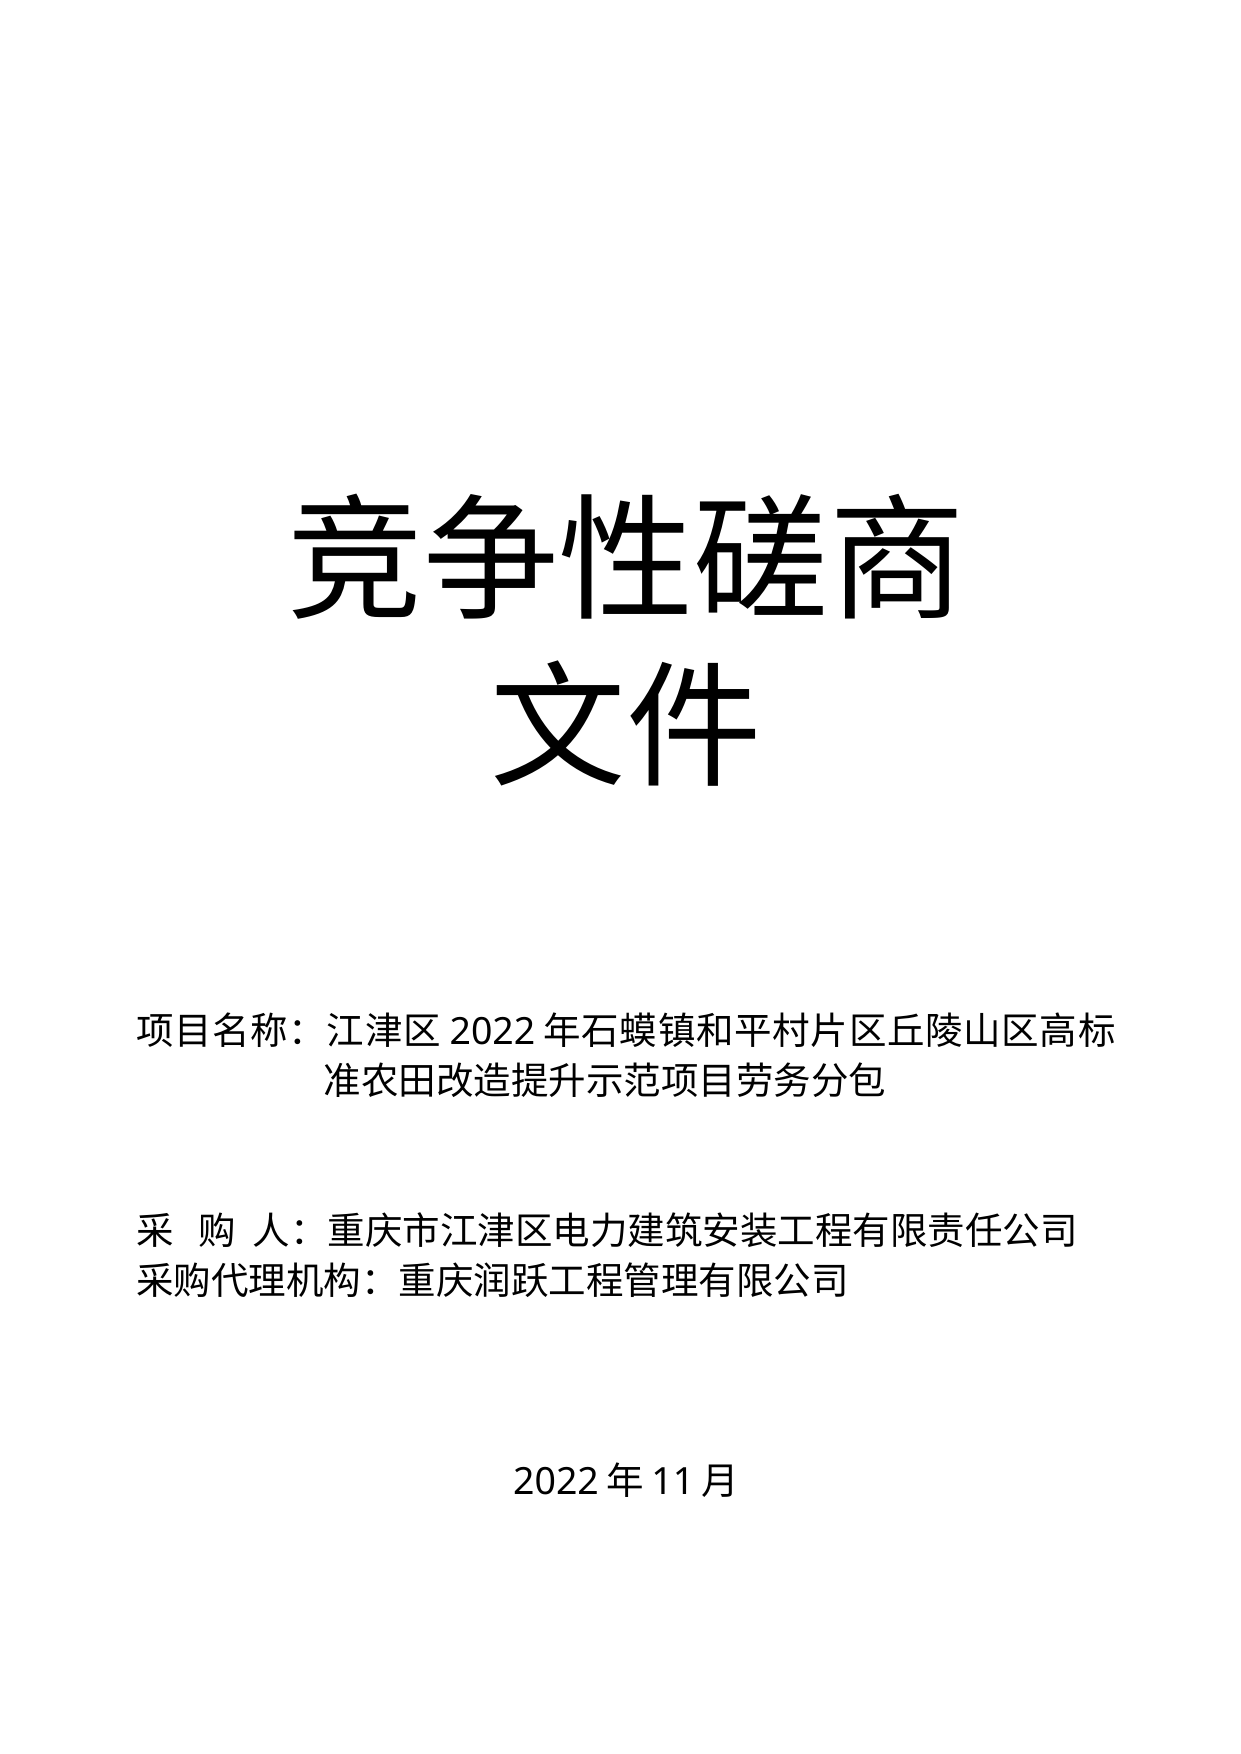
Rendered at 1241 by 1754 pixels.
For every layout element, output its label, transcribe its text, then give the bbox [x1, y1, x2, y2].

text 2022年11月 [136, 1454, 1116, 1504]
text 竞争性磋商 [136, 475, 1116, 642]
text 文件 [136, 642, 1116, 809]
text 项目名称：江津区2022年石蟆镇和平村片区丘陵山区高标准农田改造提升示范项目劳务分包 [136, 1004, 1116, 1104]
text 采购代理机构：重庆润跃工程管理有限公司 [136, 1254, 1116, 1304]
text 采 购 人：重庆市江津区电力建筑安装工程有限责任公司 [136, 1204, 1116, 1254]
